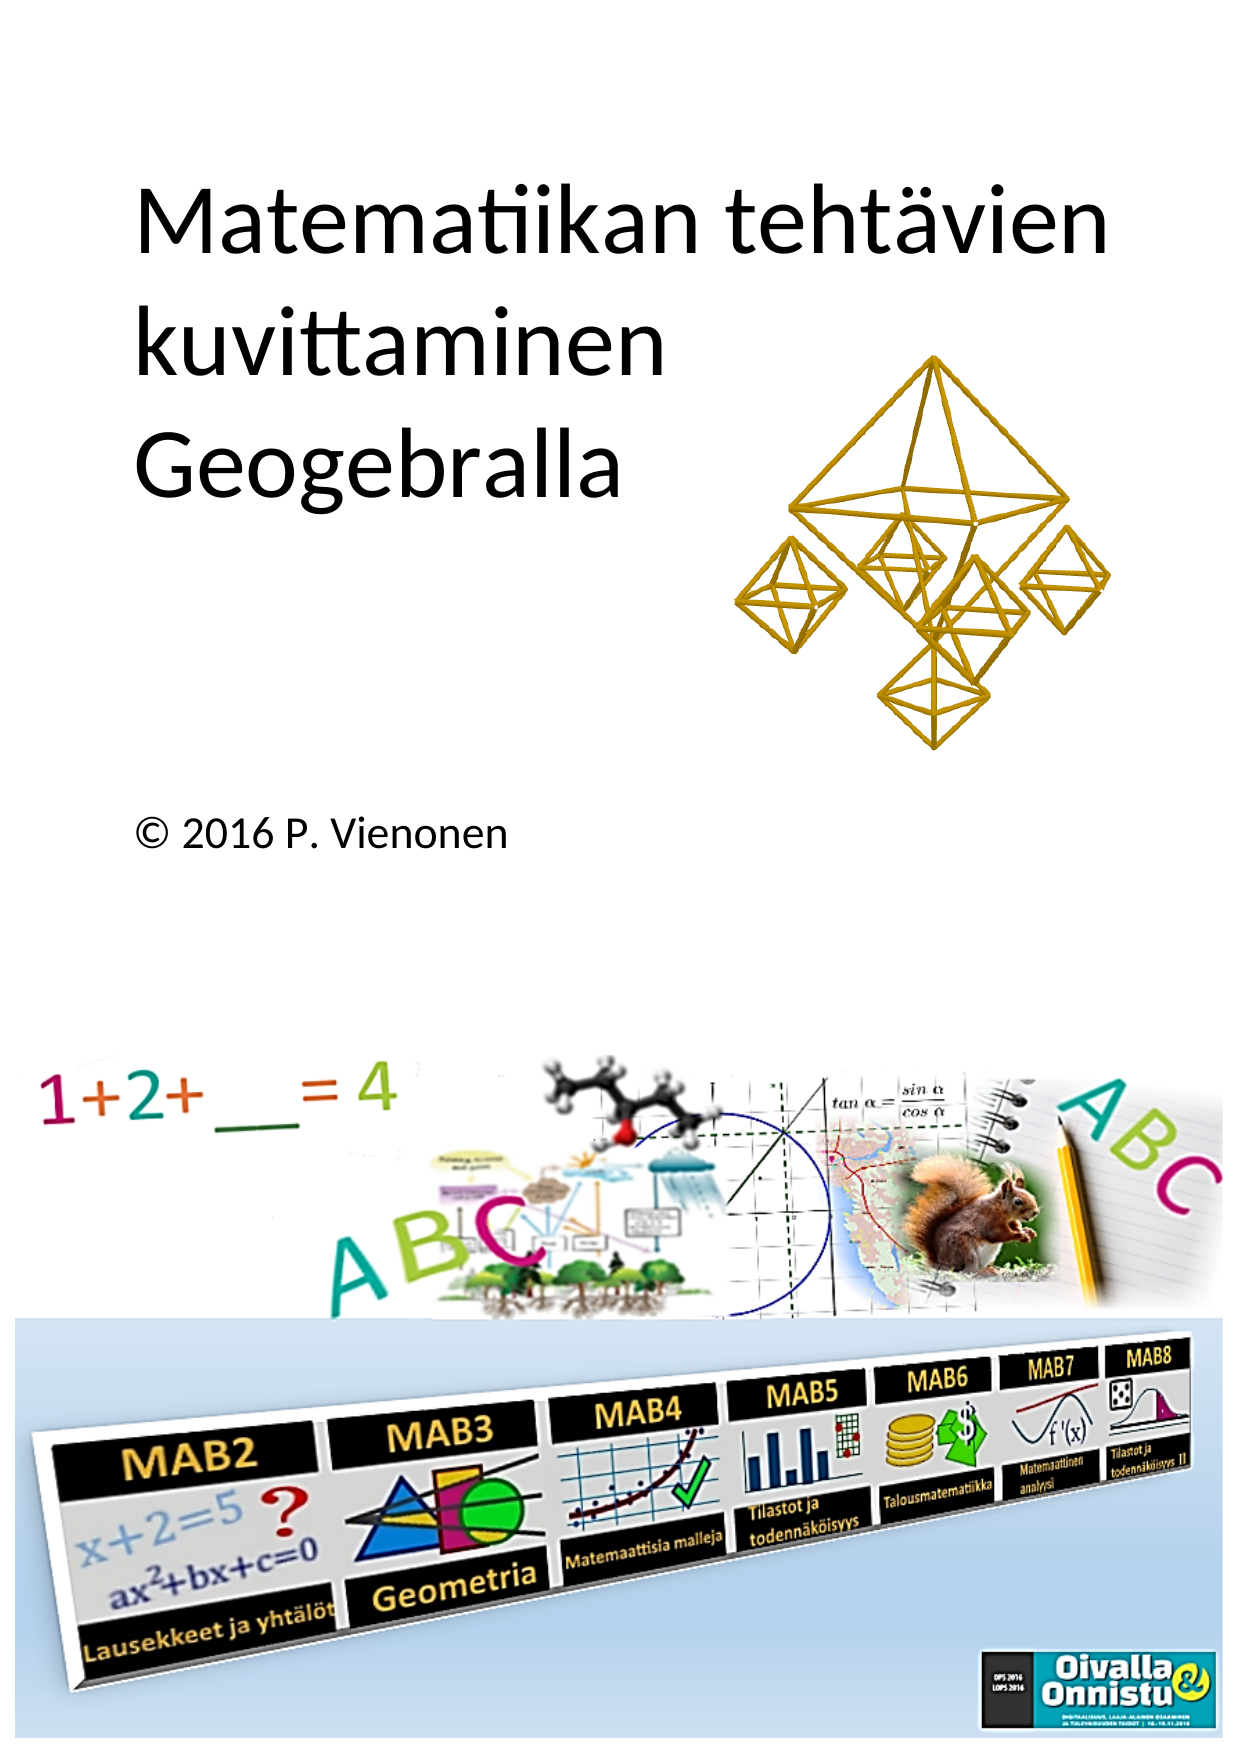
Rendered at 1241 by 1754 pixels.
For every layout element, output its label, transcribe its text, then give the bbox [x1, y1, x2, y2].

picture [15, 1055, 1223, 1738]
text © 2016 P. Vienonen [133, 804, 1152, 860]
picture [712, 350, 1150, 760]
text Matematiikan tehtävien kuvittaminen Geogebralla [133, 156, 1152, 522]
